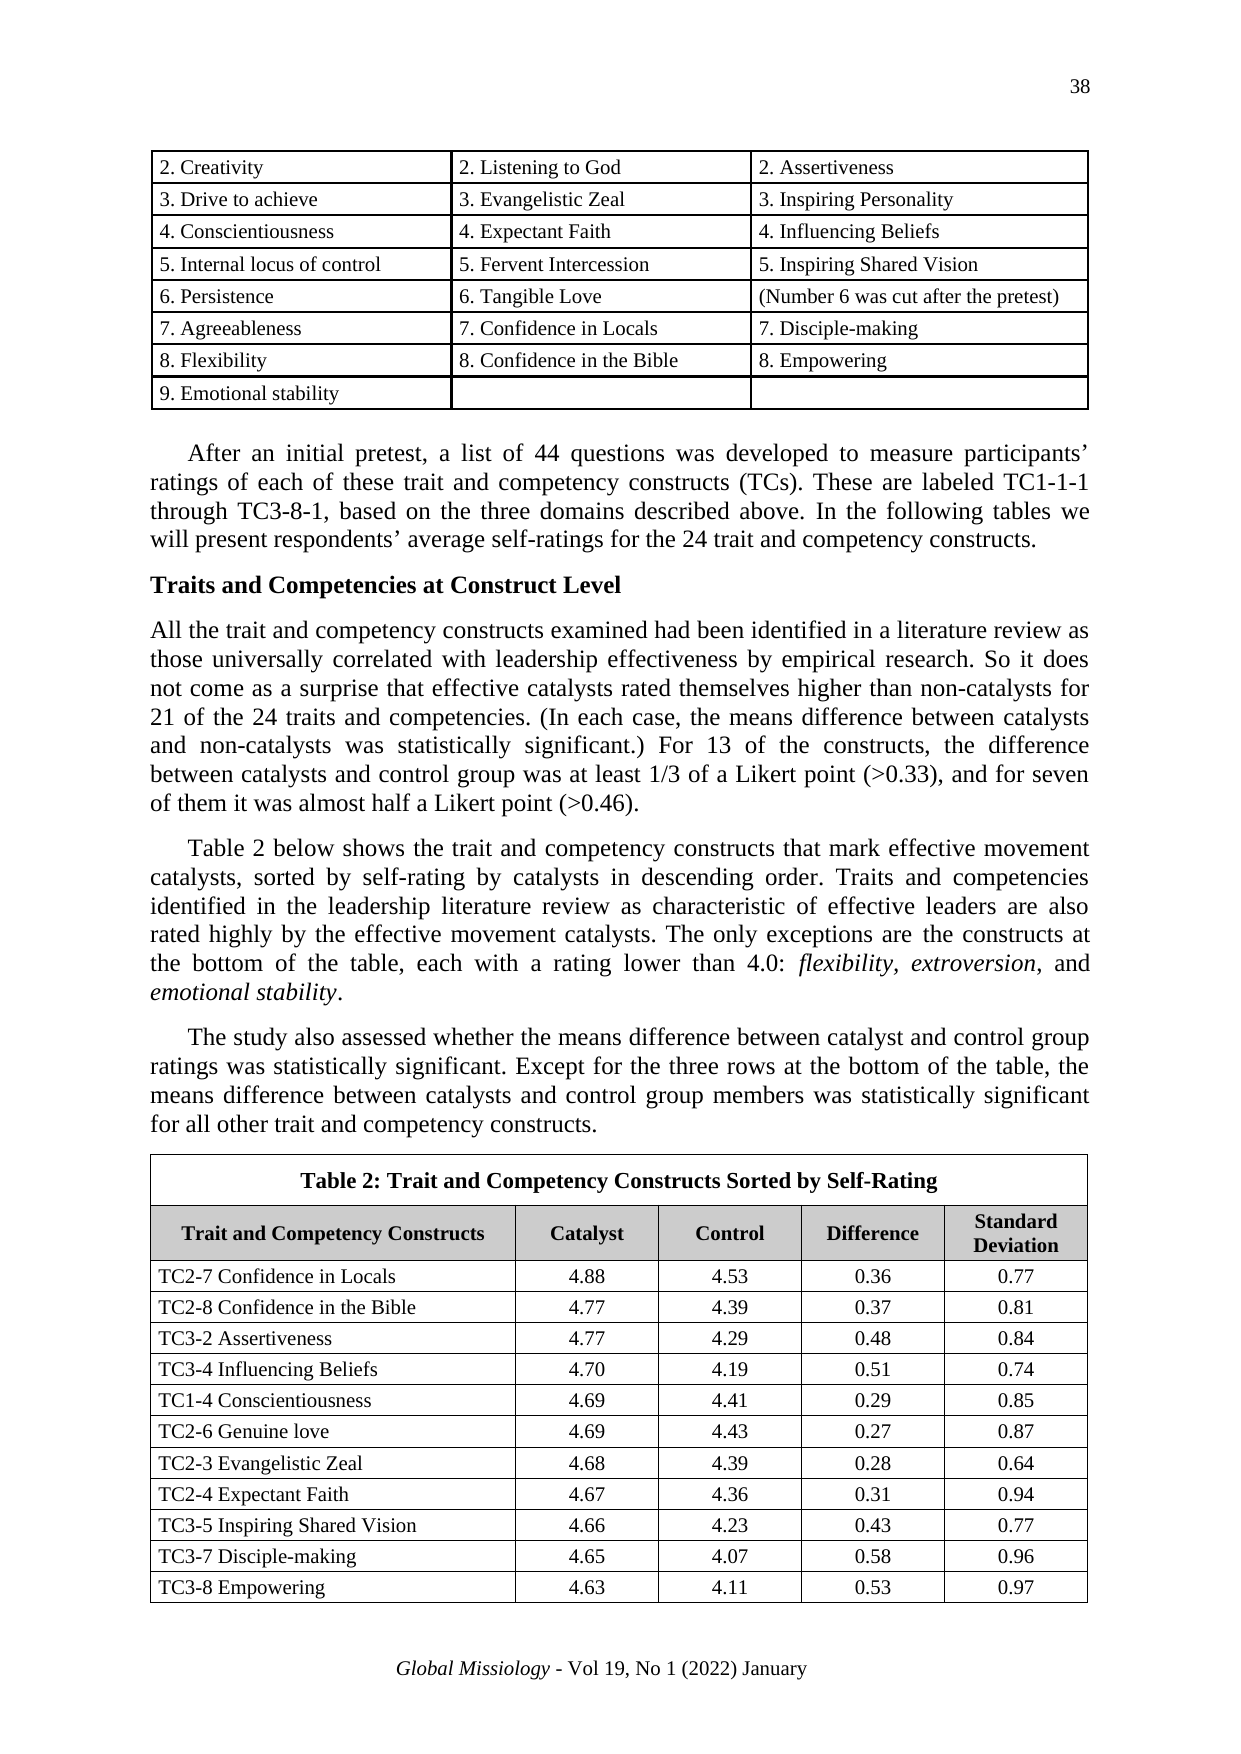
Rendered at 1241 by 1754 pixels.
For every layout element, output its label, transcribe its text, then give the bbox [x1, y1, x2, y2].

table_cell 0.53 [802, 1572, 944, 1602]
table_cell TC2-6 Genuine love [151, 1416, 515, 1447]
table_cell 8. Confidence in the Bible [453, 345, 750, 375]
table_cell 5. Fervent Intercession [453, 249, 750, 279]
table_cell 5. Inspiring Shared Vision [752, 249, 1087, 279]
table_cell 0.97 [945, 1572, 1087, 1602]
table_cell 4.68 [516, 1448, 658, 1478]
table_cell 4. Conscientiousness [153, 216, 450, 247]
table_cell 0.29 [802, 1385, 944, 1415]
table_cell Standard Deviation [945, 1206, 1087, 1260]
table_cell 4.07 [659, 1541, 801, 1571]
table_cell 4.23 [659, 1510, 801, 1540]
table_cell TC3-2 Assertiveness [151, 1323, 515, 1353]
table_cell 9. Emotional stability [153, 378, 450, 407]
table_cell 4.29 [659, 1323, 801, 1353]
table_cell 4.69 [516, 1385, 658, 1415]
table_cell 4.53 [659, 1261, 801, 1291]
table_cell 0.28 [802, 1448, 944, 1478]
subtitle Traits and Competencies at Construct Level [150, 570, 1090, 599]
table_cell 4. Expectant Faith [453, 216, 750, 247]
table_cell 0.96 [945, 1541, 1087, 1571]
table_cell 7. Disciple-making [752, 313, 1087, 343]
table_cell Control [659, 1206, 801, 1260]
table_cell 6. Tangible Love [453, 281, 750, 311]
table_cell 0.85 [945, 1385, 1087, 1415]
table_cell 4.67 [516, 1479, 658, 1509]
table_cell 0.81 [945, 1292, 1087, 1322]
table_cell 4. Influencing Beliefs [752, 216, 1087, 247]
table_cell TC3-4 Influencing Beliefs [151, 1354, 515, 1384]
table_cell 5. Internal locus of control [153, 249, 450, 279]
text After an initial pretest, a list of 44 questions was developed to measure participants’ ratings of each of these trait and competency constructs (TCs). These are labeled TC1-1-1 through TC3-8-1, based on the three domains described above. In the following tables we will present respondents’ average self-ratings for the 24 trait and competency constructs. [150, 438, 1090, 553]
table_cell 0.27 [802, 1416, 944, 1447]
table_cell 4.69 [516, 1416, 658, 1447]
table_cell 0.77 [945, 1510, 1087, 1540]
table_cell 0.94 [945, 1479, 1087, 1509]
table_cell 8. Empowering [752, 345, 1087, 375]
table_header Table 2: Trait and Competency Constructs Sorted by Self-Rating [151, 1155, 1087, 1204]
table_cell 0.36 [802, 1261, 944, 1291]
table_cell 4.36 [659, 1479, 801, 1509]
table_cell 6. Persistence [153, 281, 450, 311]
table_cell 0.74 [945, 1354, 1087, 1384]
table_cell 4.66 [516, 1510, 658, 1540]
table_cell TC3-7 Disciple-making [151, 1541, 515, 1571]
table_cell TC1-4 Conscientiousness [151, 1385, 515, 1415]
table_cell 7. Agreeableness [153, 313, 450, 343]
table_cell 4.63 [516, 1572, 658, 1602]
table_cell 4.39 [659, 1448, 801, 1478]
table_cell 4.43 [659, 1416, 801, 1447]
table_cell (Number 6 was cut after the pretest) [752, 281, 1087, 311]
table_cell Difference [802, 1206, 944, 1260]
table_cell Catalyst [516, 1206, 658, 1260]
table_cell 4.19 [659, 1354, 801, 1384]
table_cell 2. Creativity [153, 152, 450, 182]
table_cell 0.64 [945, 1448, 1087, 1478]
table_cell 0.31 [802, 1479, 944, 1509]
table_cell 4.65 [516, 1541, 658, 1571]
table_cell 4.39 [659, 1292, 801, 1322]
table_cell TC2-8 Confidence in the Bible [151, 1292, 515, 1322]
table_cell TC2-4 Expectant Faith [151, 1479, 515, 1509]
table_cell 0.48 [802, 1323, 944, 1353]
table_cell 0.77 [945, 1261, 1087, 1291]
table_cell 0.87 [945, 1416, 1087, 1447]
table_cell [453, 378, 750, 407]
table_cell 4.70 [516, 1354, 658, 1384]
table_cell 4.88 [516, 1261, 658, 1291]
table_cell [752, 378, 1087, 407]
table_cell 7. Confidence in Locals [453, 313, 750, 343]
text Table 2 below shows the trait and competency constructs that mark effective movement catalysts, sorted by self-rating by catalysts in descending order. Traits and competencies identified in the leadership literature review as characteristic of effective leaders are also rated highly by the effective movement catalysts. The only exceptions are at the bottom of the table, each with a rating lower than 4.0: flexibility, extroversion, and emotional stability. [150, 833, 1090, 1006]
table_cell 0.84 [945, 1323, 1087, 1353]
table_cell 0.43 [802, 1510, 944, 1540]
table_cell 4.41 [659, 1385, 801, 1415]
table_cell 3. Evangelistic Zeal [453, 184, 750, 214]
table_cell 3. Inspiring Personality [752, 184, 1087, 214]
table_cell TC3-8 Empowering [151, 1572, 515, 1602]
table_cell 4.11 [659, 1572, 801, 1602]
table_cell 4.77 [516, 1323, 658, 1353]
text All the trait and competency constructs examined had been identified in a literature review as those universally correlated with leadership effectiveness by empirical research. So it does not come as a surprise that effective catalysts rated themselves higher than non-catalysts for 21 of the 24 traits and competencies. (In each case, the means difference between catalysts and non-catalysts was statistically significant.) For 13 of the constructs, the difference between catalysts and control group was at least 1/3 of a Likert point (>0.33), and for seven of them it was almost half a Likert point (>0.46). [150, 615, 1090, 817]
table_cell TC3-5 Inspiring Shared Vision [151, 1510, 515, 1540]
table_cell 4.77 [516, 1292, 658, 1322]
table_cell Trait and Competency Constructs [151, 1206, 515, 1260]
text The study also assessed whether the means difference between catalyst and control group ratings was statistically significant. Except for the three rows at the bottom of the table, the means difference between catalysts and control group members was statistically significant for all other trait and competency constructs. [150, 1022, 1090, 1137]
table_cell 2. Listening to God [453, 152, 750, 182]
table_cell 8. Flexibility [153, 345, 450, 375]
table_cell TC2-3 Evangelistic Zeal [151, 1448, 515, 1478]
table_cell 2. Assertiveness [752, 152, 1087, 182]
table_cell TC2-7 Confidence in Locals [151, 1261, 515, 1291]
table_cell 0.58 [802, 1541, 944, 1571]
table_cell 0.37 [802, 1292, 944, 1322]
table_cell 0.51 [802, 1354, 944, 1384]
table_cell 3. Drive to achieve [153, 184, 450, 214]
